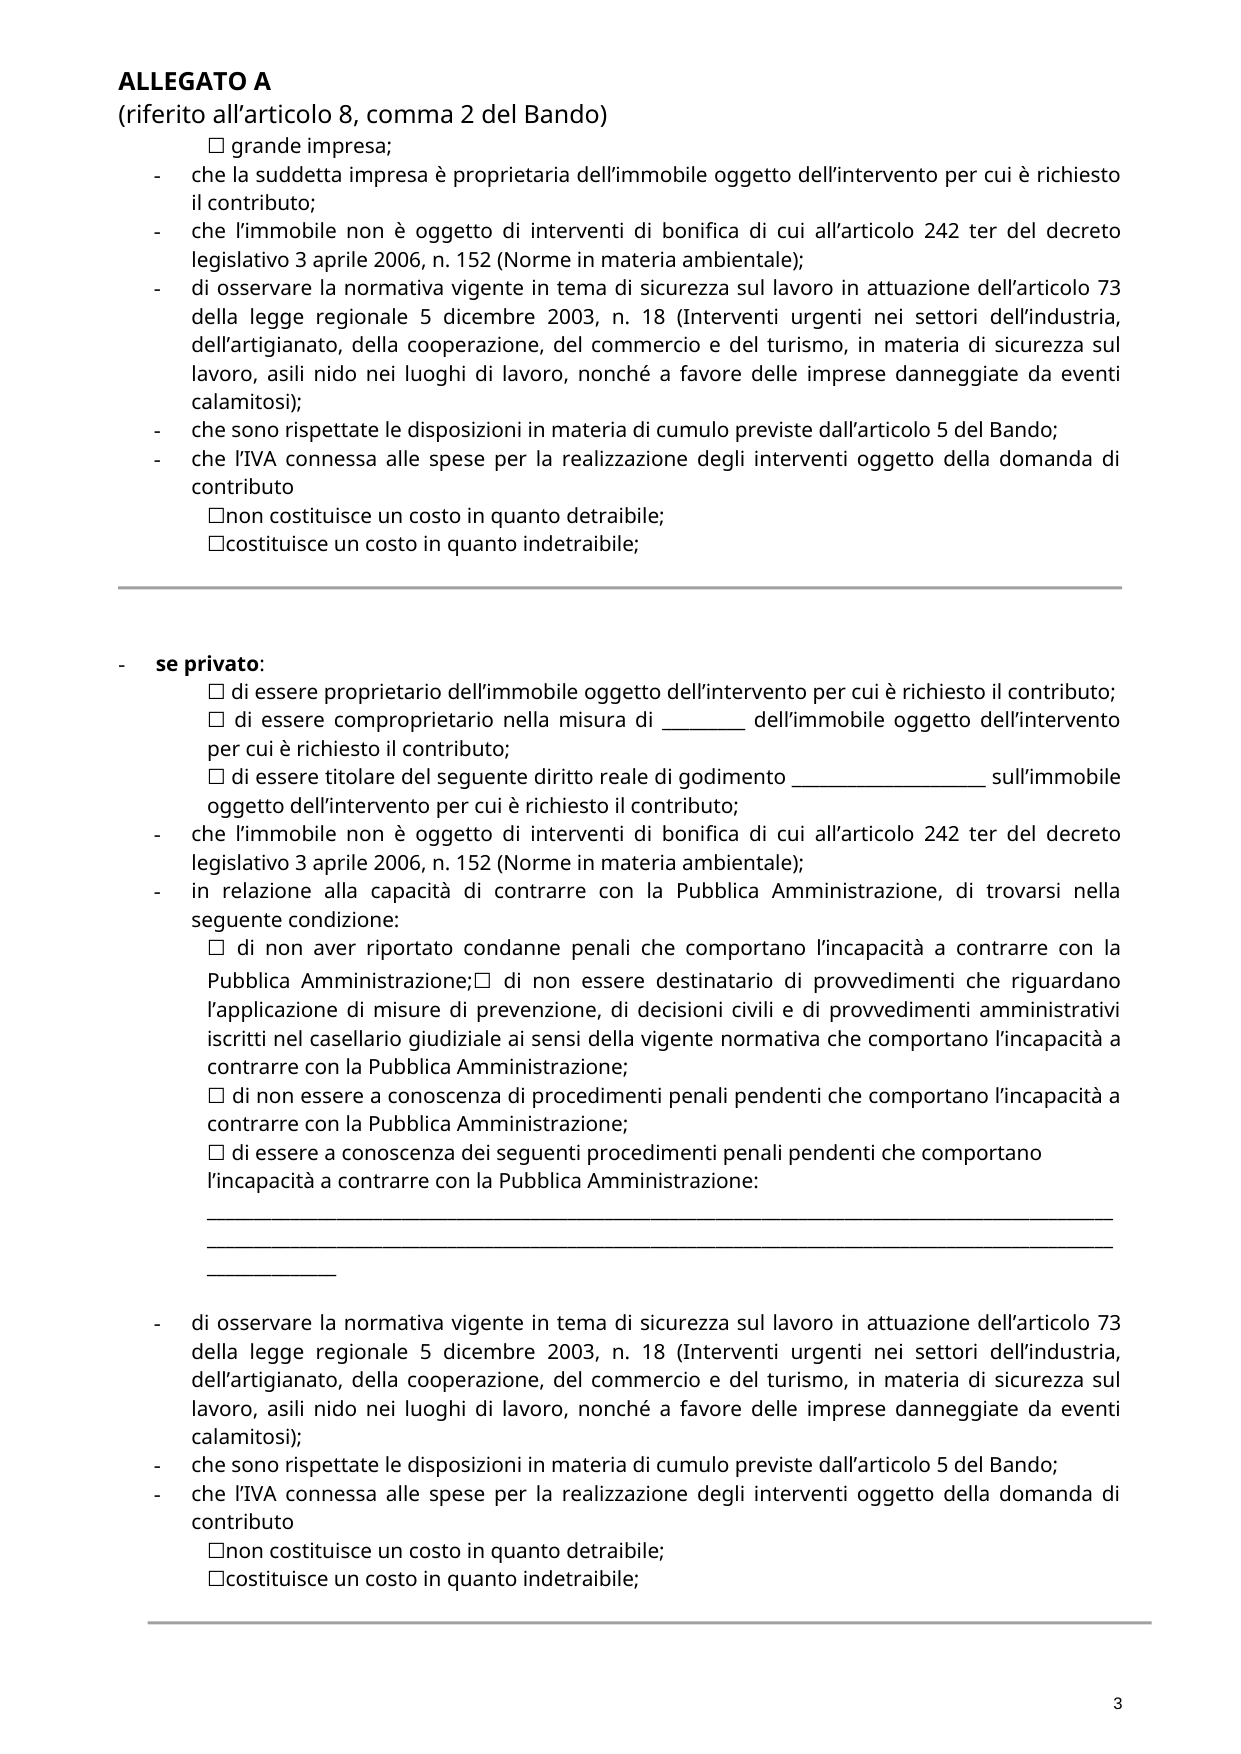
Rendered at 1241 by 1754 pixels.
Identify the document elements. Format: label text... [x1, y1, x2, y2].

text di non aver riportato condanne penali che comportano l’incapacità a contrarre con la Pubblica Amministrazione; di non essere destinatario di provvedimenti che riguardano l’applicazione di misure di prevenzione, di decisioni civili e di provvedimenti amministrativi iscritti nel casellario giudiziale ai sensi della vigente normativa che comportano l’incapacità a contrarre con la Pubblica Amministrazione; [207, 933, 1122, 1081]
list che l’IVA connessa alle spese per la realizzazione degli interventi oggetto della domanda di contributo [154, 444, 1122, 501]
list che la suddetta impresa è proprietaria dell’immobile oggetto dell’intervento per cui è richiesto il contributo; [154, 160, 1122, 217]
text di essere a conoscenza dei seguenti procedimenti penali pendenti che comportano l’incapacità a contrarre con la Pubblica Amministrazione: [207, 1138, 1122, 1195]
text di essere titolare del seguente diritto reale di godimento _____________________ sull’immobile oggetto dell’intervento per cui è richiesto il contributo; [207, 762, 1122, 819]
list che l’immobile non è oggetto di interventi di bonifica di cui all’articolo 242 ter del decreto legislativo 3 aprile 2006, n. 152 (Norme in materia ambientale); [154, 217, 1122, 273]
list in relazione alla capacità di contrarre con la Pubblica Amministrazione, di trovarsi nella seguente condizione: [154, 876, 1122, 933]
list che sono rispettate le disposizioni in materia di cumulo previste dall’articolo 5 del Bando; [154, 1451, 1122, 1479]
list se privato: [118, 649, 1122, 677]
text di essere comproprietario nella misura di _________ dell’immobile oggetto dell’intervento per cui è richiesto il contributo; [207, 706, 1122, 762]
text non costituisce un costo in quanto detraibile; [207, 1536, 1122, 1564]
list che sono rispettate le disposizioni in materia di cumulo previste dall’articolo 5 del Bando; [154, 416, 1122, 444]
text di non essere a conoscenza di procedimenti penali pendenti che comportano l’incapacità a contrarre con la Pubblica Amministrazione; [207, 1081, 1122, 1138]
text __________________________________________________________________________________________________________________________________________________________________________________________________________________ [207, 1195, 1122, 1280]
text costituisce un costo in quanto indetraibile; [207, 529, 1122, 558]
text non costituisce un costo in quanto detraibile; [207, 501, 1122, 529]
list che l’IVA connessa alle spese per la realizzazione degli interventi oggetto della domanda di contributo [154, 1479, 1122, 1536]
text grande impresa; [207, 131, 1122, 160]
text di essere proprietario dell’immobile oggetto dell’intervento per cui è richiesto il contributo; [207, 677, 1122, 706]
list che l’immobile non è oggetto di interventi di bonifica di cui all’articolo 242 ter del decreto legislativo 3 aprile 2006, n. 152 (Norme in materia ambientale); [154, 819, 1122, 876]
text costituisce un costo in quanto indetraibile; [207, 1564, 1122, 1593]
